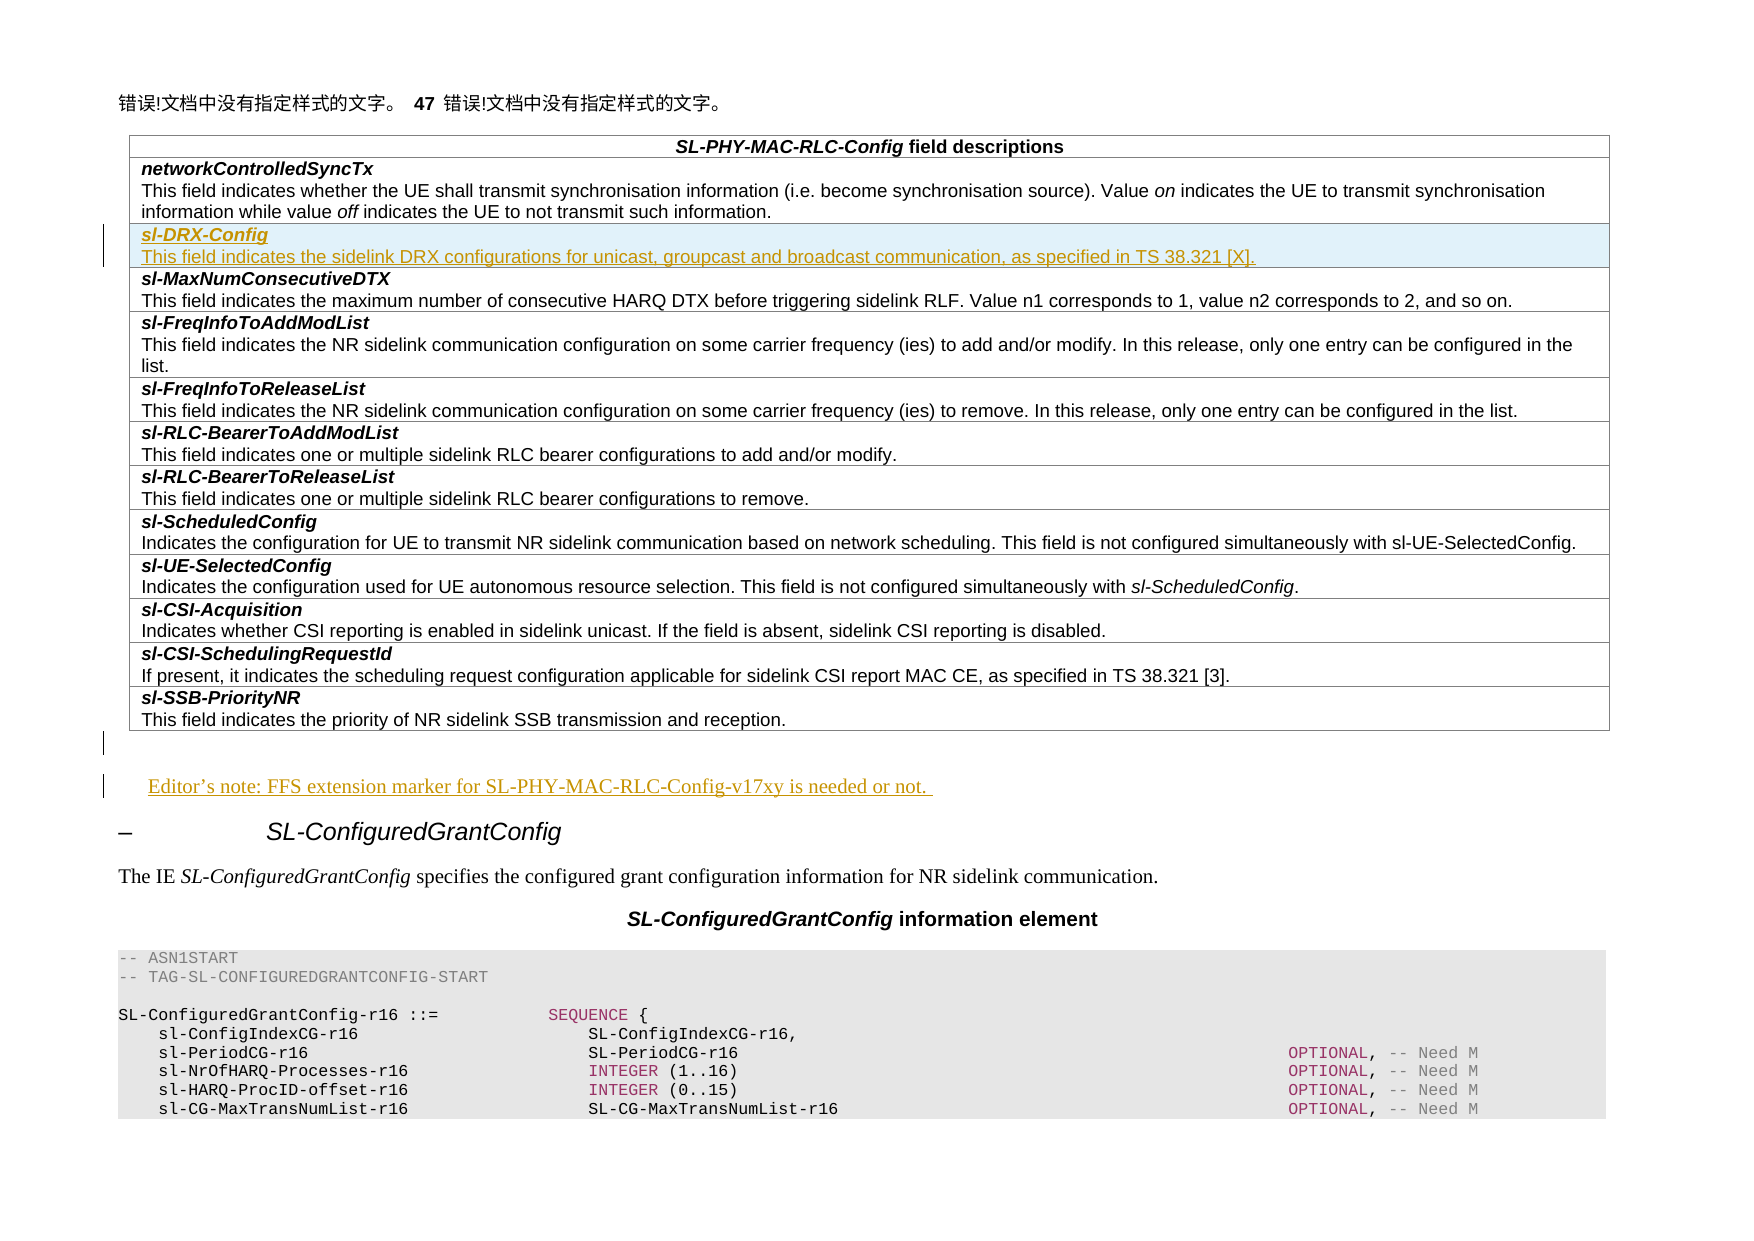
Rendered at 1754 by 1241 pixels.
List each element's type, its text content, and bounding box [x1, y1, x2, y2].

text sl-ConfigIndexCG-r16 SL-ConfigIndexCG-r16, [118, 1025, 1606, 1044]
table_cell sl-UE-SelectedConfig Indicates the configuration used for UE autonomous resource selection. This field is not configured simultaneously with sl-ScheduledConfig. [130, 555, 1609, 598]
table_cell sl-FreqInfoToAddModList This field indicates the NR sidelink communication configuration on some carrier frequency (ies) to add and/or modify. In this release, only one entry can be configured in the list. [130, 312, 1609, 377]
text SL-ConfiguredGrantConfig-r16 ::= SEQUENCE { [118, 1006, 1606, 1025]
table_cell networkControlledSyncTx This field indicates whether the UE shall transmit synchronisation information (i.e. become synchronisation source). Value on indicates the UE to transmit synchronisation information while value off indicates the UE to not transmit such information. [130, 158, 1609, 223]
text sl-PeriodCG-r16 SL-PeriodCG-r16 OPTIONAL, -- Need M [118, 1044, 1606, 1063]
table_header SL-PHY-MAC-RLC-Config field descriptions [130, 136, 1609, 157]
table_cell sl-RLC-BearerToReleaseList This field indicates one or multiple sidelink RLC bearer configurations to remove. [130, 466, 1609, 509]
table_cell sl-CSI-Acquisition Indicates whether CSI reporting is enabled in sidelink unicast. If the field is absent, sidelink CSI reporting is disabled. [130, 599, 1609, 642]
table_cell sl-ScheduledConfig Indicates the configuration for UE to transmit NR sidelink communication based on network scheduling. This field is not configured simultaneously with sl-UE-SelectedConfig. [130, 510, 1609, 553]
table_cell sl-FreqInfoToReleaseList This field indicates the NR sidelink communication configuration on some carrier frequency (ies) to remove. In this release, only one entry can be configured in the list. [130, 378, 1609, 421]
text sl-NrOfHARQ-Processes-r16 INTEGER (1..16) OPTIONAL, -- Need M [118, 1063, 1606, 1082]
text sl-HARQ-ProcID-offset-r16 INTEGER (0..15) OPTIONAL, -- Need M [118, 1082, 1606, 1101]
table_cell sl-CSI-SchedulingRequestId If present, it indicates the scheduling request configuration applicable for sidelink CSI report MAC CE, as specified in TS 38.321 [3]. [130, 643, 1609, 686]
table_cell sl-MaxNumConsecutiveDTX This field indicates the maximum number of consecutive HARQ DTX before triggering sidelink RLF. Value n1 corresponds to 1, value n2 corresponds to 2, and so on. [130, 268, 1609, 311]
text -- TAG-SL-CONFIGUREDGRANTCONFIG-START [118, 969, 1606, 988]
text The IE SL-ConfiguredGrantConfig specifies the configured grant configuration information for NR sidelink communication. [118, 864, 1606, 888]
subtitle – SL-ConfiguredGrantConfig [118, 817, 1606, 846]
text -- ASN1START [118, 950, 1606, 969]
text SL-ConfiguredGrantConfig information element [118, 907, 1606, 931]
text sl-CG-MaxTransNumList-r16 SL-CG-MaxTransNumList-r16 OPTIONAL, -- Need M [118, 1101, 1606, 1119]
table_cell sl-RLC-BearerToAddModList This field indicates one or multiple sidelink RLC bearer configurations to add and/or modify. [130, 422, 1609, 465]
table_cell sl-SSB-PriorityNR This field indicates the priority of NR sidelink SSB transmission and reception. [130, 687, 1609, 730]
